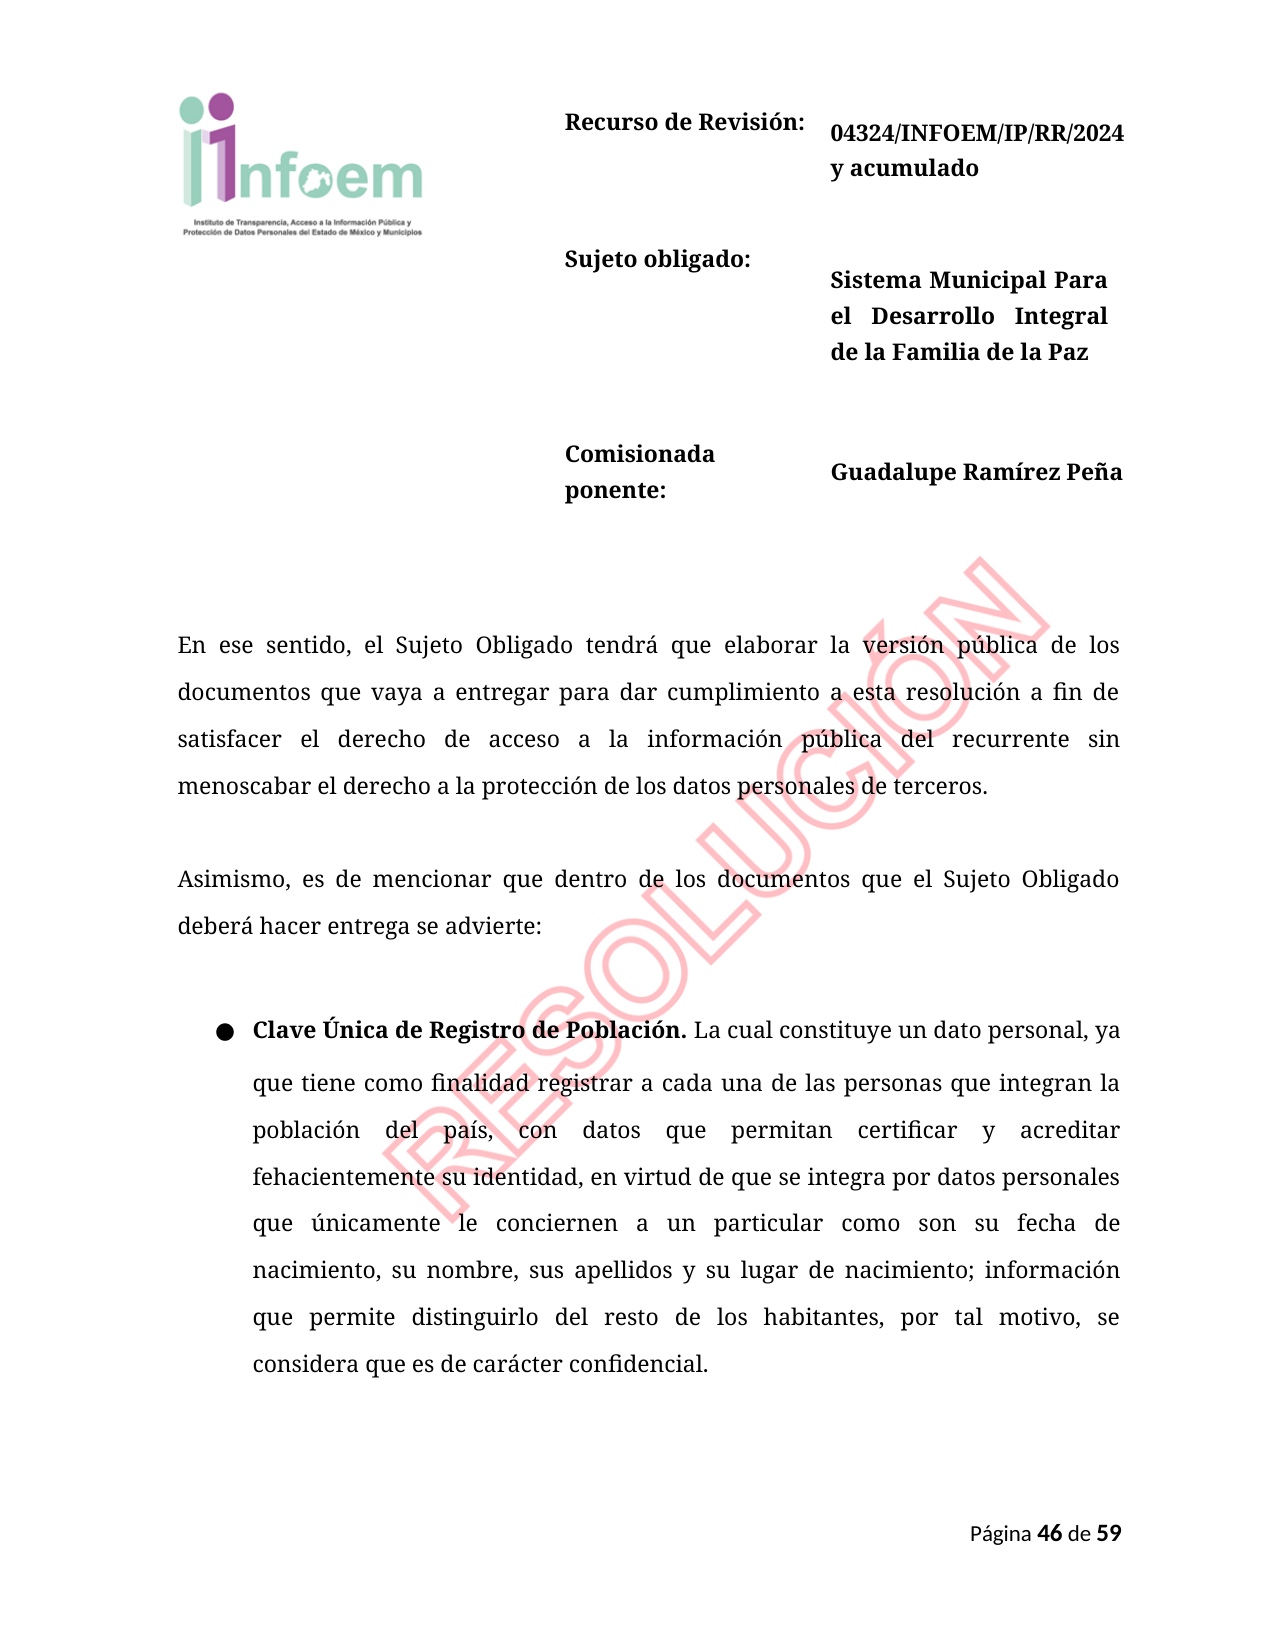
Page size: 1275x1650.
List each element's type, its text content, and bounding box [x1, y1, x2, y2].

text En ese sentido, el Sujeto Obligado tendrá que elaborar la versión pública de los documentos que vaya a entregar para dar cumplimiento a esta resolución a fin de satisfacer el derecho de acceso a la información pública del recurrente sin menoscabar el derecho a la protección de los datos personales de terceros. [177, 629, 1121, 801]
picture [59, 32, 1275, 1650]
list Clave Única de Registro de Población. La cual constituye un dato personal, ya que tiene como finalidad registrar a cada una de las personas que integran la población del país, con datos que permitan certificar y acreditar fehacientemente su identidad, en virtud de que se integra por datos personales que únicamente le conciernen a un particular como son su fecha de nacimiento, su nombre, sus apellidos y su lugar de nacimiento; información que permite distinguirlo del resto de los habitantes, por tal motivo, se considera que es de carácter confidencial. [215, 1004, 1121, 1379]
text Asimismo, es de mencionar que dentro de los documentos que el Sujeto Obligado deberá hacer entrega se advierte: [177, 863, 1121, 942]
